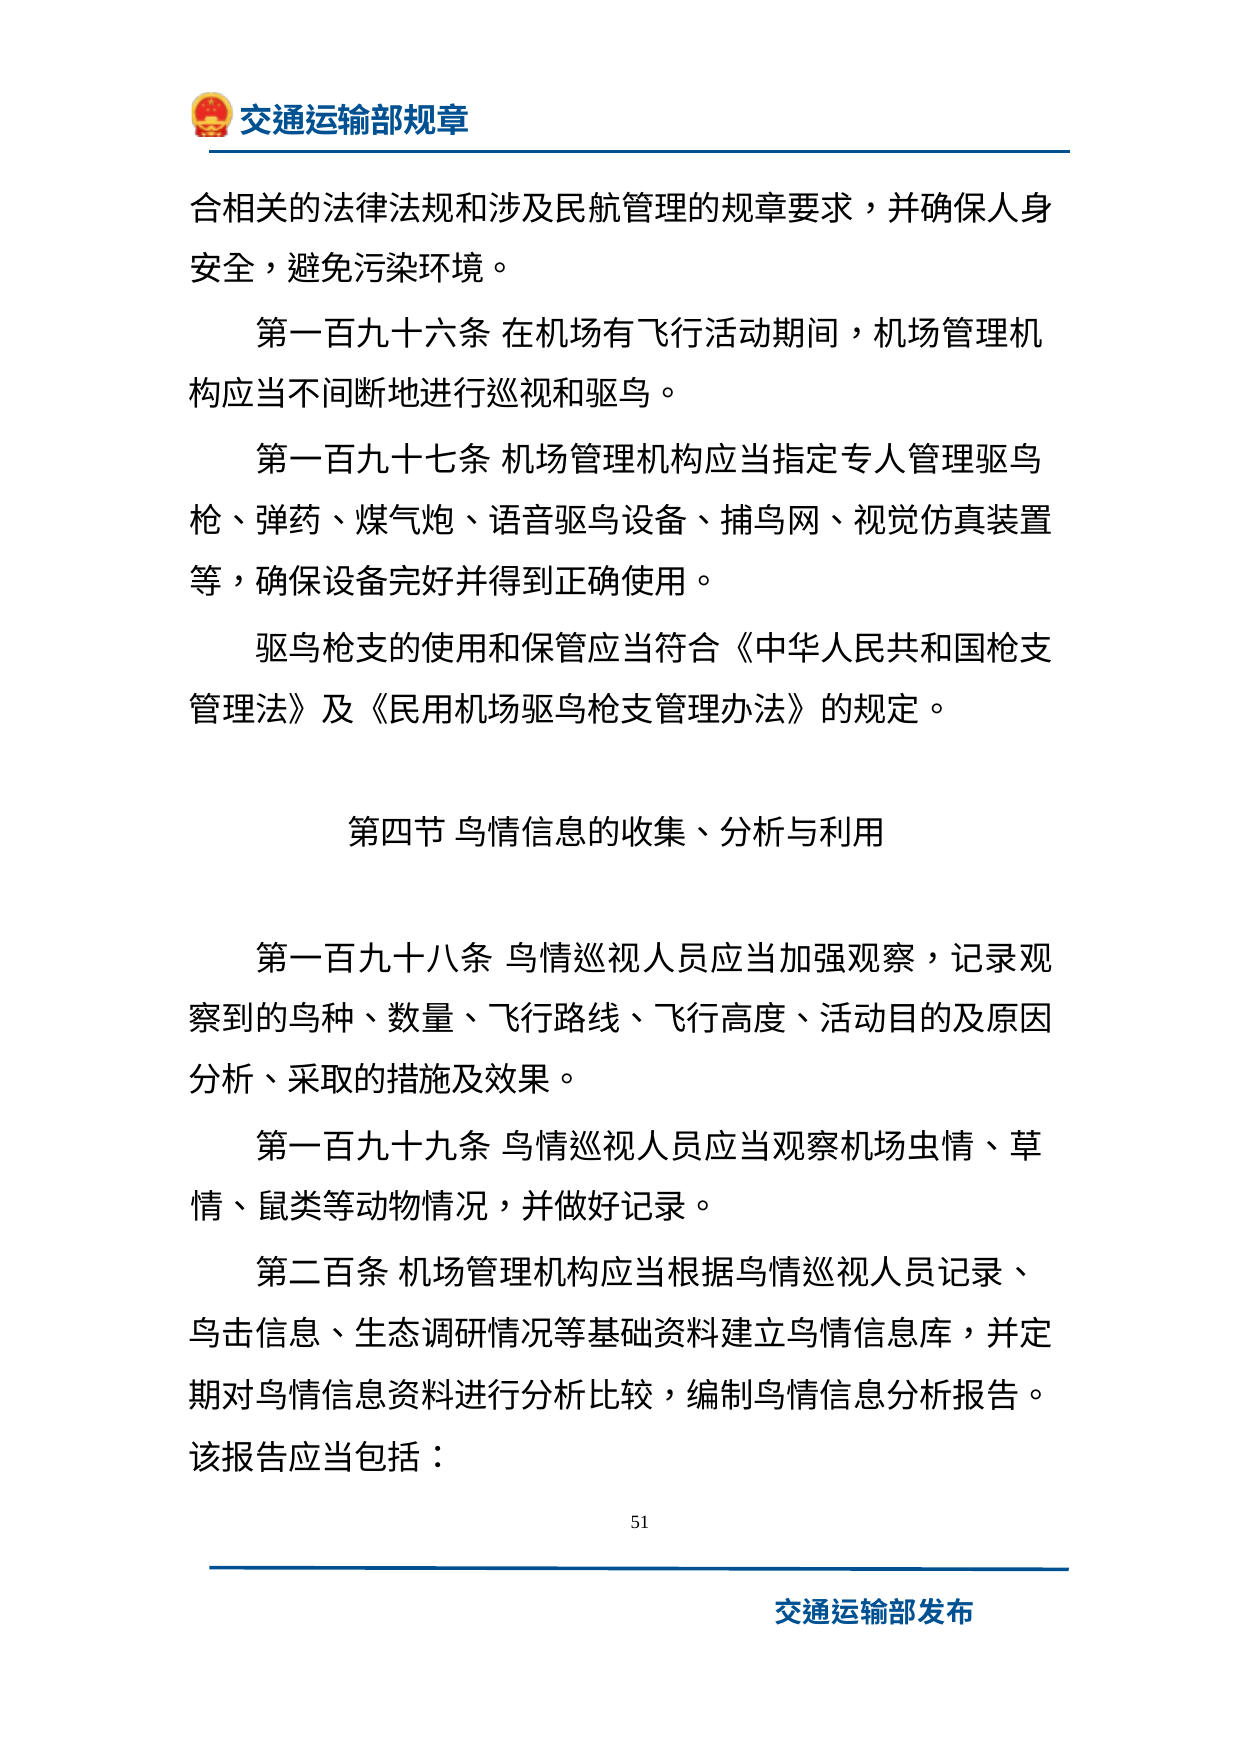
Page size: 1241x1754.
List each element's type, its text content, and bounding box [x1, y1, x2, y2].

text 第二百条 机场管理机构应当根据鸟情巡视人员记录、 鸟击信息、生态调研情况等基础资料建立鸟情信息库，并定 期对鸟情信息资料进行分析比较，编制鸟情信息分析报告。 该报告应当包括： [188, 1248, 1053, 1479]
text 合相关的法律法规和涉及民航管理的规章要求，并确保人身 安全，避免污染环境。 [189, 184, 1053, 290]
text 第一百九十九条 鸟情巡视人员应当观察机场虫情、草 情、鼠类等动物情况，并做好记录。 [190, 1123, 1053, 1228]
text 第一百九十八条 鸟情巡视人员应当加强观察，记录观 察到的鸟种、数量、飞行路线、飞行高度、活动目的及原因 分析、采取的措施及效果。 [188, 934, 1053, 1101]
text 第四节 鸟情信息的收集、分析与利用 [347, 812, 1054, 853]
text 第一百九十六条 在机场有飞行活动期间，机场管理机 构应当不间断地进行巡视和驱鸟。 [189, 309, 1053, 415]
picture [191, 92, 234, 137]
text 驱鸟枪支的使用和保管应当符合《中华人民共和国枪支 管理法》及《民用机场驱鸟枪支管理办法》的规定。 [189, 625, 1053, 731]
text 第一百九十七条 机场管理机构应当指定专人管理驱鸟 枪、弹药、煤气炮、语音驱鸟设备、捕鸟网、视觉仿真装置 等，确保设备完好并得到正确使用。 [189, 436, 1053, 603]
